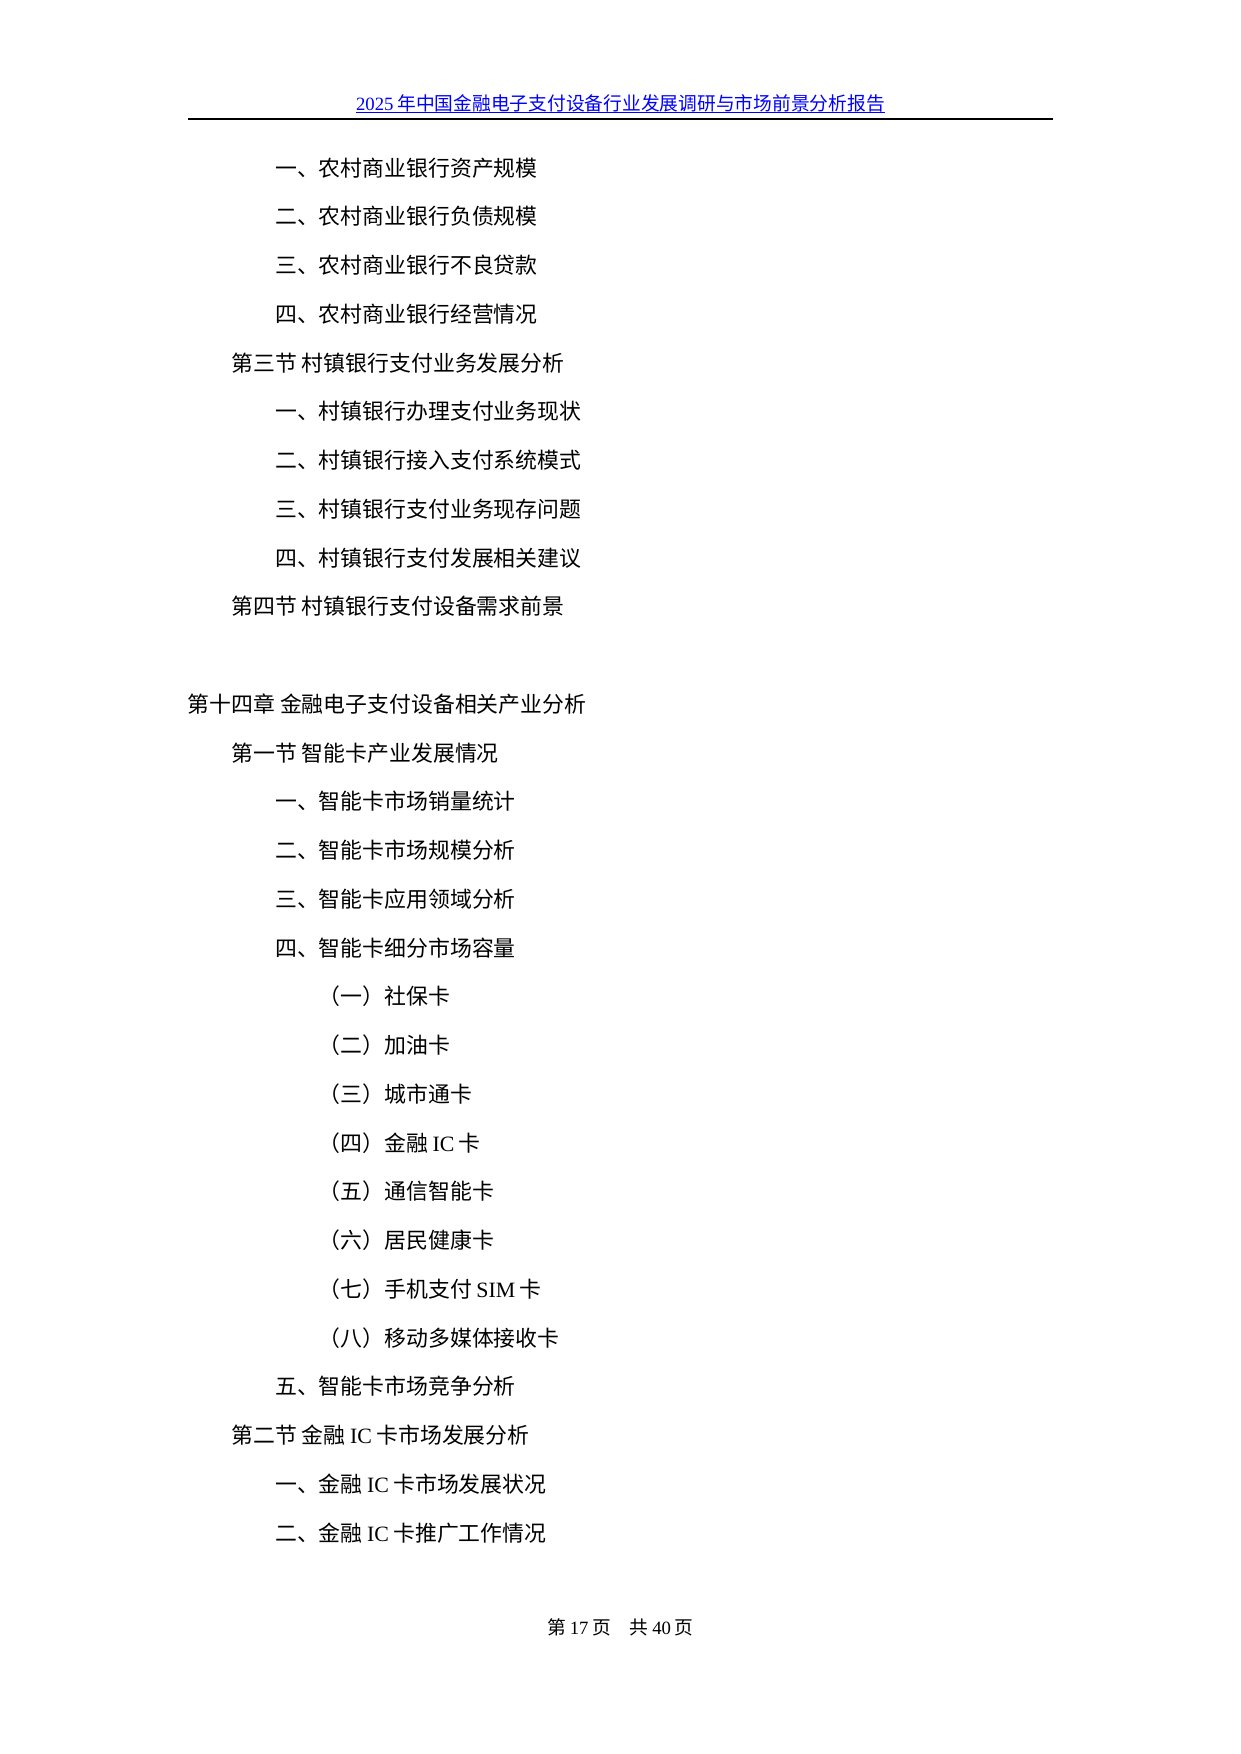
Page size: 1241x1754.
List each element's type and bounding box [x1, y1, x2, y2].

text [187, 150, 1053, 1548]
